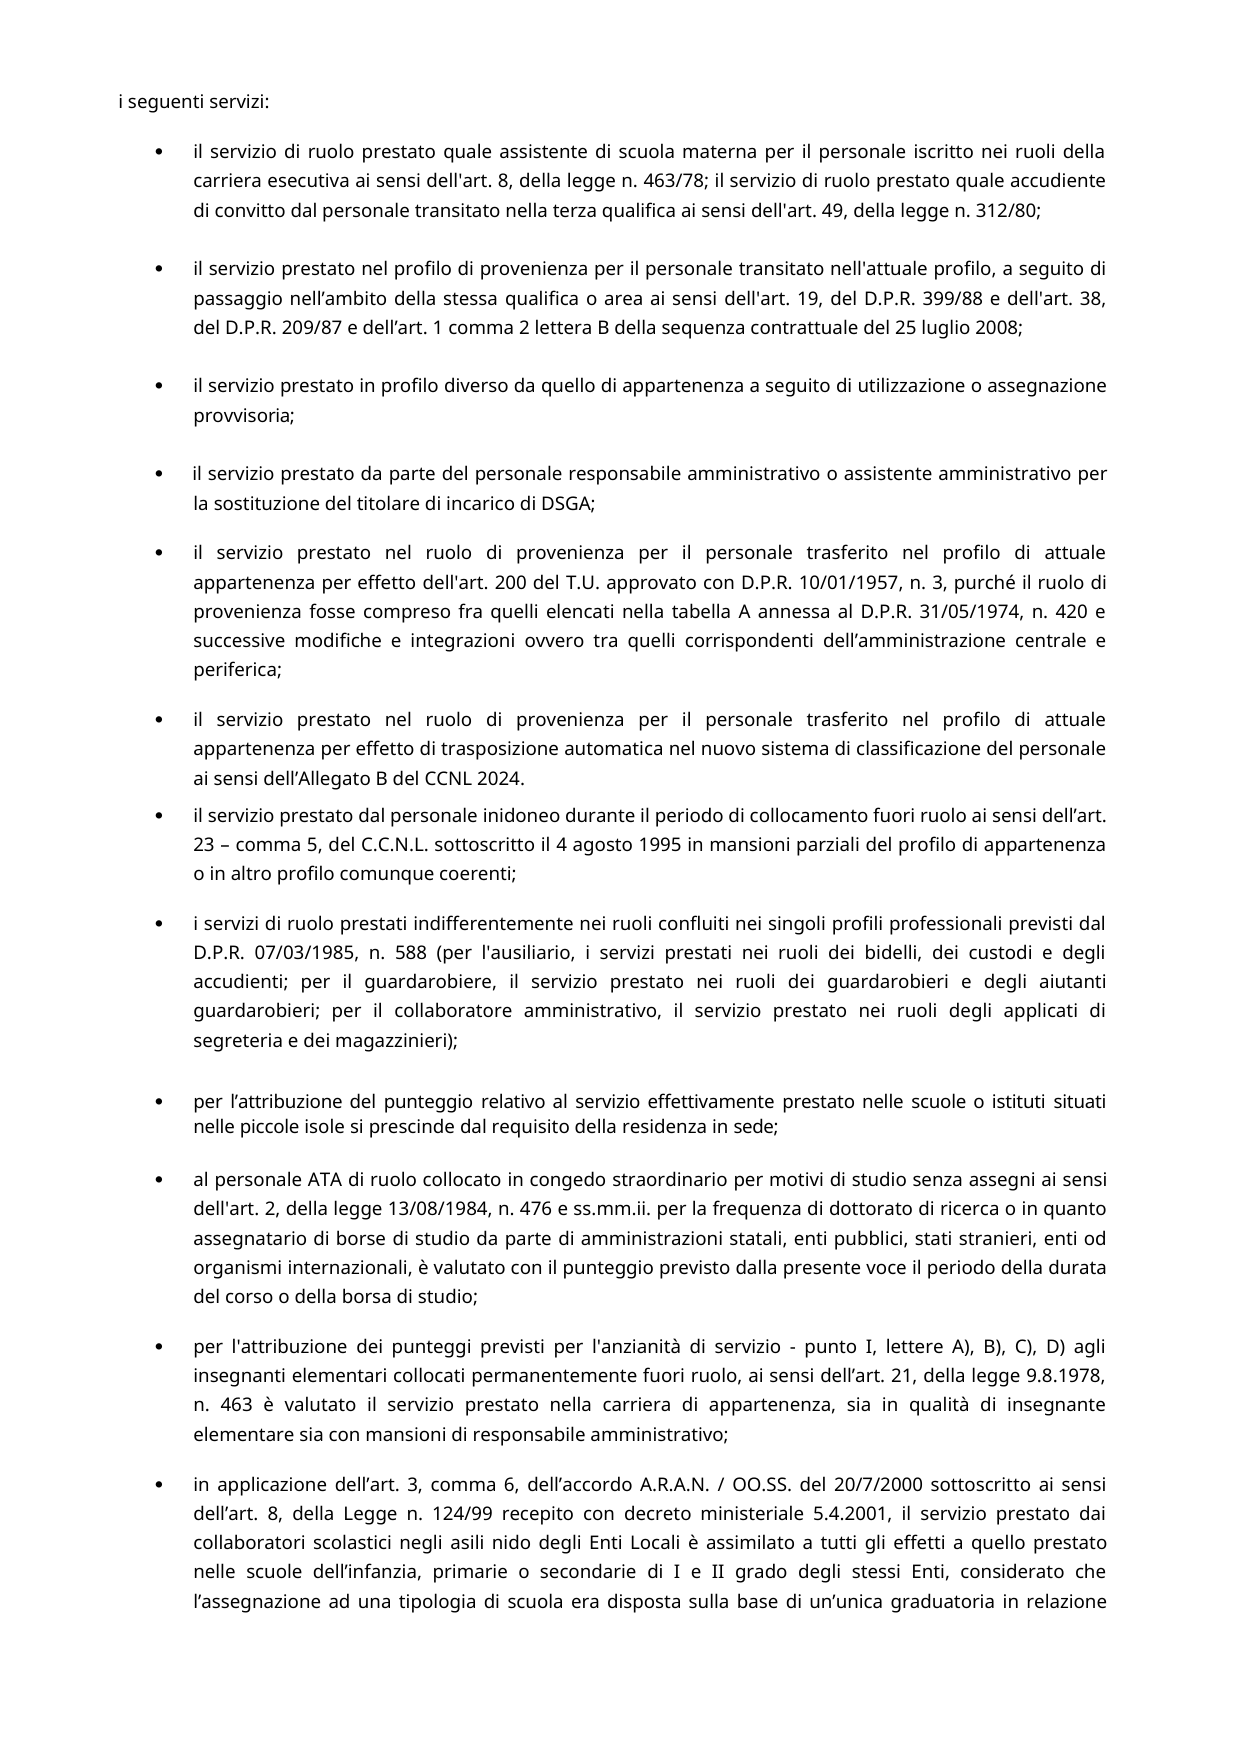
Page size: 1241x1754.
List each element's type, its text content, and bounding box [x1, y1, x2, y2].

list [118, 89, 1107, 114]
list il servizio prestato nel profilo di provenienza per il personale transitato nell'attuale profilo, a seguito di passaggio nell’ambito della stessa qualifica o area ai sensi dell'art. 19, del D.P.R. 399/88 e dell'art. 38, del D.P.R. 209/87 e dell’art. 1 comma 2 lettera B della sequenza contrattuale del 25 luglio 2008; [156, 256, 1107, 340]
list il servizio prestato dal personale inidoneo durante il periodo di collocamento fuori ruolo ai sensi dell’art. 23 – comma 5, del C.C.N.L. sottoscritto il 4 agosto 1995 in mansioni parziali del profilo di appartenenza o in altro profilo comunque coerenti; [156, 802, 1107, 886]
list il servizio prestato da parte del personale responsabile amministrativo o assistente amministrativo per la sostituzione del titolare di incarico di DSGA; [156, 461, 1107, 515]
list il servizio prestato in profilo diverso da quello di appartenenza a seguito di utilizzazione o assegnazione provvisoria; [156, 373, 1107, 427]
list i servizi di ruolo prestati indifferentemente nei ruoli confluiti nei singoli profili professionali previsti dal D.P.R. 07/03/1985, n. 588 (per l'ausiliario, i servizi prestati nei ruoli dei bidelli, dei custodi e degli accudienti; per il guardarobiere, il servizio prestato nei ruoli dei guardarobieri e degli aiutanti guardarobieri; per il collaboratore amministrativo, il servizio prestato nei ruoli degli applicati di segreteria e dei magazzinieri); [156, 910, 1107, 1053]
list il servizio di ruolo prestato quale assistente di scuola materna per il personale iscritto nei ruoli della carriera esecutiva ai sensi dell'art. 8, della legge n. 463/78; il servizio di ruolo prestato quale accudiente di convitto dal personale transitato nella terza qualifica ai sensi dell'art. 49, della legge n. 312/80; [156, 138, 1107, 223]
list il servizio prestato nel ruolo di provenienza per il personale trasferito nel profilo di attuale appartenenza per effetto di trasposizione automatica nel nuovo sistema di classificazione del personale ai sensi dell’Allegato B del CCNL 2024. [156, 706, 1107, 791]
list il servizio prestato nel ruolo di provenienza per il personale trasferito nel profilo di attuale appartenenza per effetto dell'art. 200 del T.U. approvato con D.P.R. 10/01/1957, n. 3, purché il ruolo di provenienza fosse compreso fra quelli elencati nella tabella A annessa al D.P.R. 31/05/1974, n. 420 e successive modifiche e integrazioni ovvero tra quelli corrispondenti dell’amministrazione centrale e periferica; [156, 540, 1107, 682]
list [156, 1471, 1107, 1613]
list per l'attribuzione dei punteggi previsti per l'anzianità di servizio - punto I, lettere A), B), C), D) agli insegnanti elementari collocati permanentemente fuori ruolo, ai sensi dell’art. 21, della legge 9.8.1978, n. 463 è valutato il servizio prestato nella carriera di appartenenza, sia in qualità di insegnante elementare sia con mansioni di responsabile amministrativo; [156, 1333, 1107, 1447]
list per l’attribuzione del punteggio relativo al servizio effettivamente prestato nelle scuole o istituti situati nelle piccole isole si prescinde dal requisito della residenza in sede; [156, 1088, 1107, 1139]
list al personale ATA di ruolo collocato in congedo straordinario per motivi di studio senza assegni ai sensi dell'art. 2, della legge 13/08/1984, n. 476 e ss.mm.ii. per la frequenza di dottorato di ricerca o in quanto assegnatario di borse di studio da parte di amministrazioni statali, enti pubblici, stati stranieri, enti od organismi internazionali, è valutato con il punteggio previsto dalla presente voce il periodo della durata del corso o della borsa di studio; [156, 1166, 1107, 1309]
